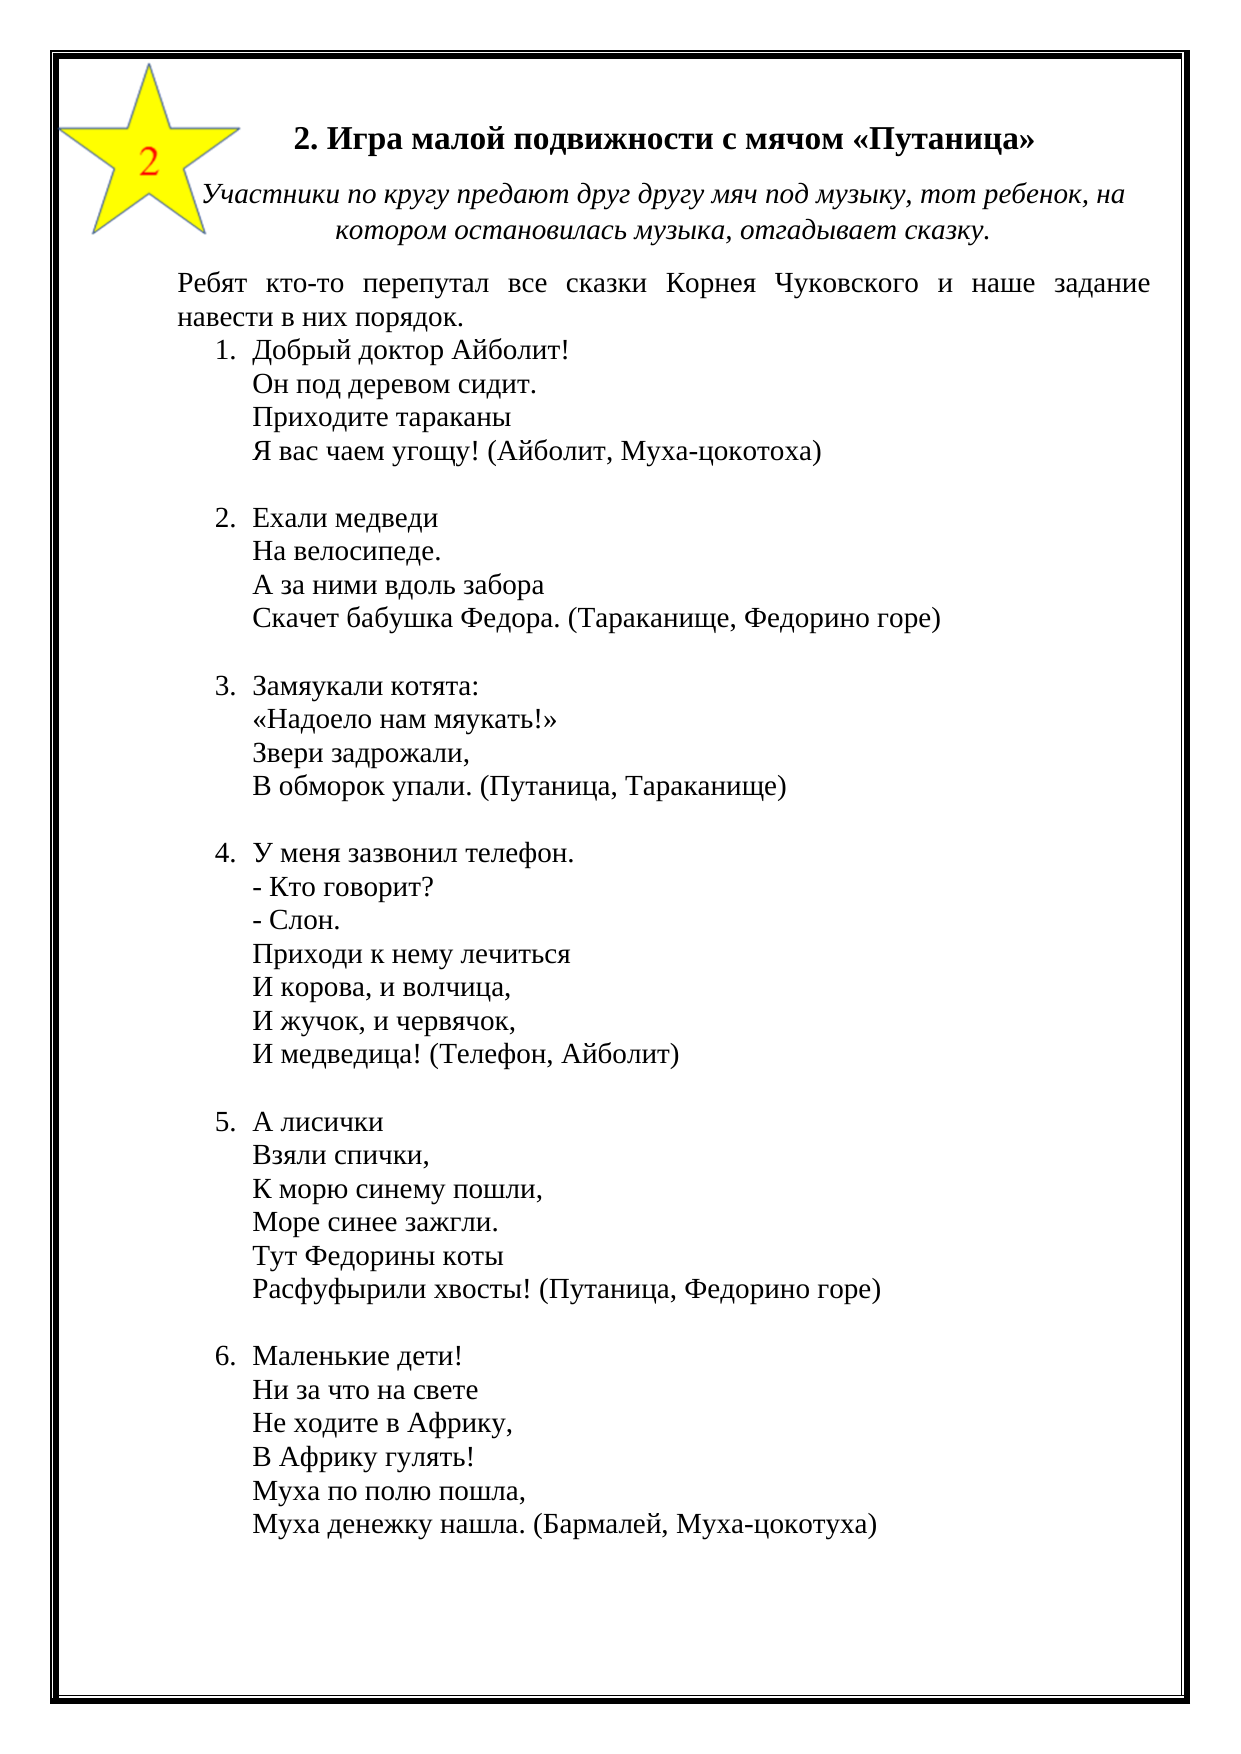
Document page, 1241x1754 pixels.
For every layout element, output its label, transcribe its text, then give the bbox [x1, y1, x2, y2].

list «Надоело нам мяукать!» [252, 701, 1152, 735]
list Скачет бабушка Федора. (Тараканище, Федорино горе) [252, 601, 1152, 634]
list Взяли спички, [252, 1137, 1152, 1171]
list Звери задрожали, [252, 735, 1152, 768]
list Муха денежку нашла. (Бармалей, Муха-цокотуха) [252, 1506, 1152, 1540]
list И корова, и волчица, [252, 969, 1152, 1003]
list Не ходите в Африку, [252, 1406, 1152, 1439]
list А за ними вдоль забора [252, 567, 1152, 601]
list Ни за что на свете [252, 1372, 1152, 1406]
list В Африку гулять! [252, 1439, 1152, 1473]
text Участники по кругу предают друг другу мяч под музыку, тот ребенок, на котором остановилась музыка, отгадывает сказку. [177, 176, 1152, 246]
list В обморок упали. (Путаница, Тараканище) [252, 768, 1152, 802]
list И медведица! (Телефон, Айболит) [252, 1037, 1152, 1070]
list Приходи к нему лечиться [252, 936, 1152, 969]
list Тут Федорины коты [252, 1238, 1152, 1271]
picture [53, 58, 249, 241]
list Он под деревом сидит. [252, 366, 1152, 399]
list Замяукали котята: [214, 668, 1152, 701]
list Море синее зажгли. [252, 1204, 1152, 1238]
list Добрый доктор Айболит! [214, 332, 1152, 366]
list Расфуфырили хвосты! (Путаница, Федорино горе) [252, 1271, 1152, 1305]
list Я вас чаем угощу! (Айболит, Муха-цокотоха) [252, 433, 1152, 466]
list Муха по полю пошла, [252, 1473, 1152, 1506]
list Приходите тараканы [252, 399, 1152, 433]
list - Кто говорит? [252, 869, 1152, 902]
list Ехали медведи [214, 500, 1152, 533]
list А лисички [214, 1104, 1152, 1137]
list Маленькие дети! [214, 1338, 1152, 1372]
list И жучок, и червячок, [252, 1003, 1152, 1037]
text 2. Игра малой подвижности с мячом «Путаница» [249, 118, 1152, 156]
list На велосипеде. [252, 533, 1152, 567]
list К морю синему пошли, [252, 1171, 1152, 1204]
list - Слон. [252, 902, 1152, 936]
list У меня зазвонил телефон. [214, 835, 1152, 869]
text Ребят кто-то перепутал все сказки Корнея Чуковского и наше задание навести в них порядок. [177, 265, 1152, 332]
